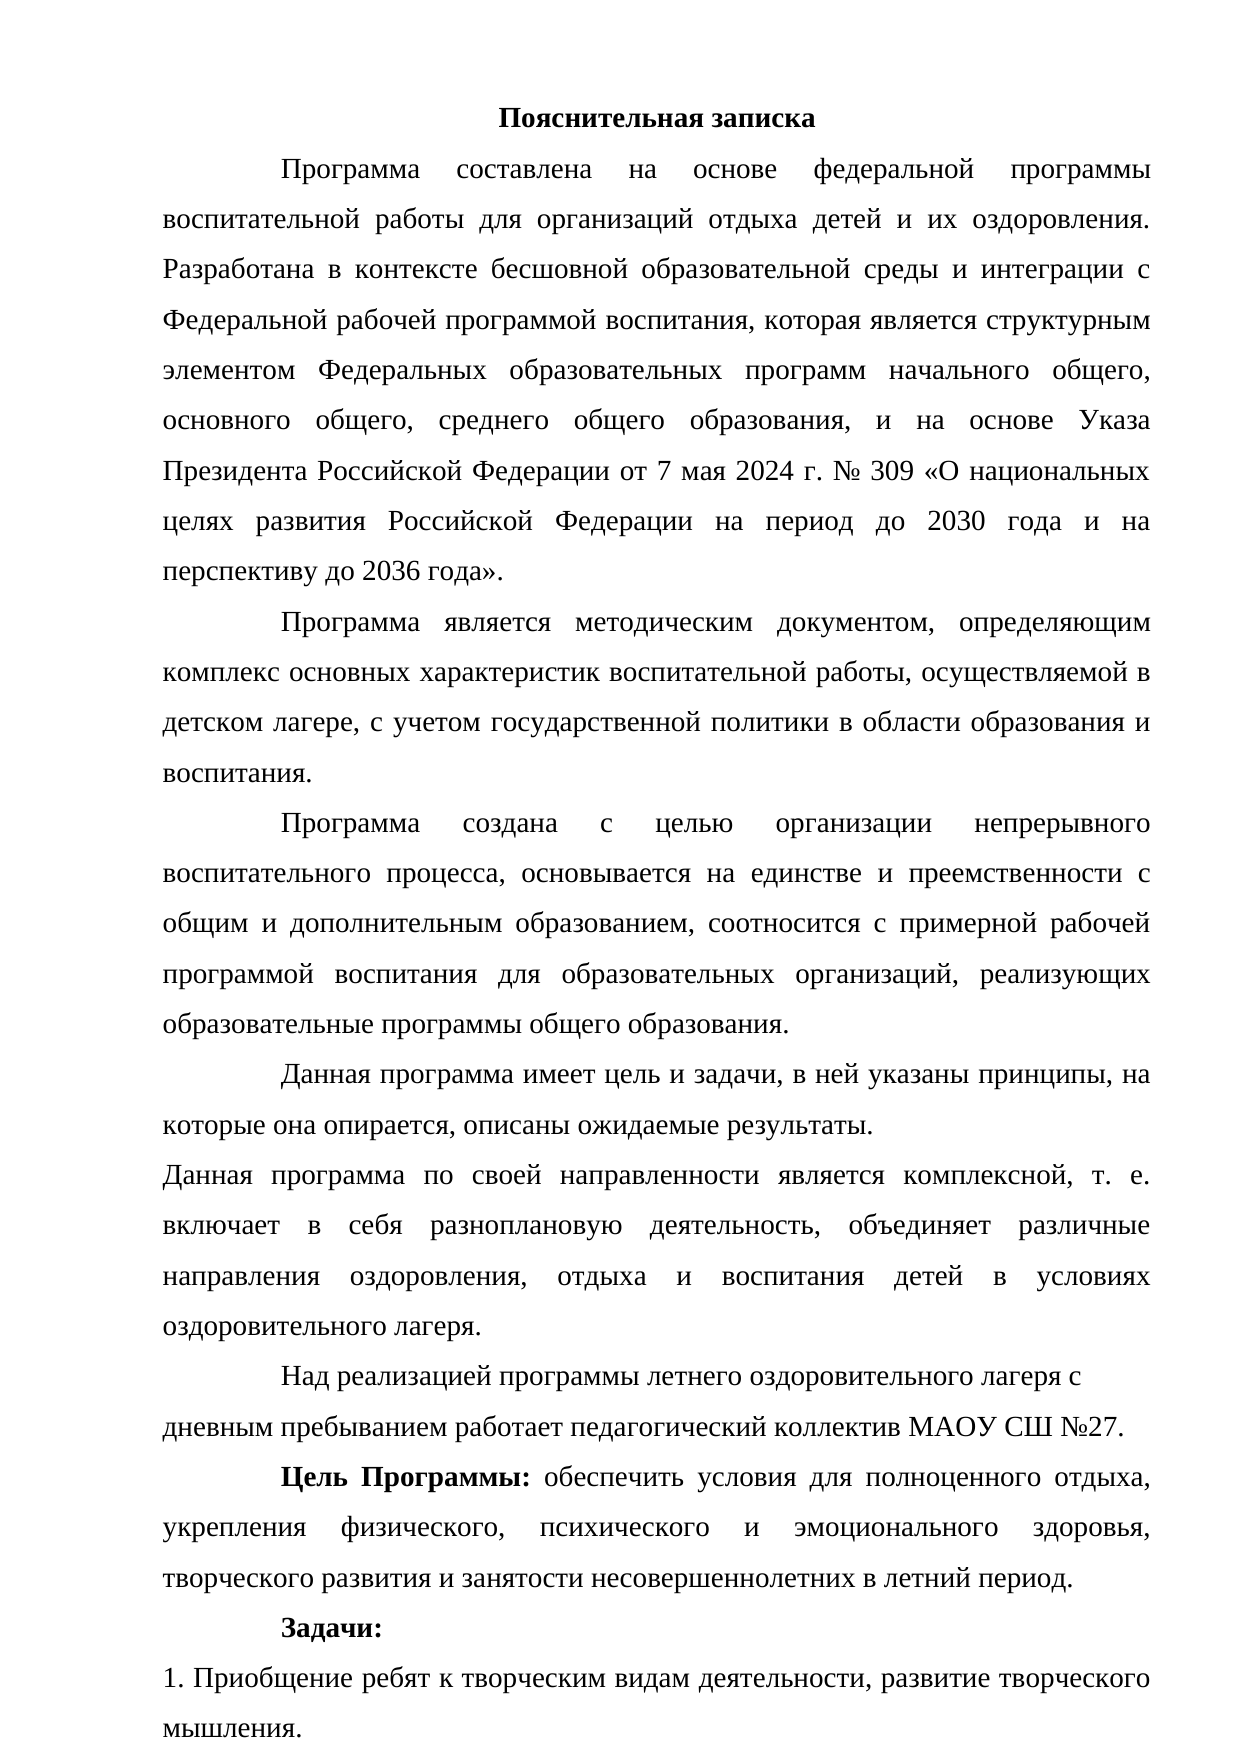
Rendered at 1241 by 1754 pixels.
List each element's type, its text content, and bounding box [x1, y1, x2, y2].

text Пояснительная записка [162, 101, 1151, 134]
text Задачи: [162, 1610, 1151, 1643]
text 1. Приобщение ребят к творческим видам деятельности, развитие творческого мышления. [162, 1660, 1151, 1744]
text Цель Программы: обеспечить условия для полноценного отдыха, укрепления физического, психического и эмоционального здоровья, творческого развития и занятости несовершеннолетних в летний период. [162, 1459, 1151, 1593]
text Программа составлена на основе федеральной программы воспитательной работы для организаций отдыха детей и их оздоровления. Разработана в контексте бесшовной образовательной среды и интеграции с Федеральной рабочей программой воспитания, которая является структурным элементом Федеральных образовательных программ начального общего, основного общего, среднего общего образования, и на основе Указа Президента Российской Федерации от 7 мая 2024 г. № 309 «О национальных целях развития Российской Федерации на период до 2030 года и на перспективу до 2036 года». [162, 151, 1151, 587]
text Программа создана с целью организации непрерывного воспитательного процесса, основывается на единстве и преемственности с общим и дополнительным образованием, соотносится с примерной рабочей программой воспитания для образовательных организаций, реализующих образовательные программы общего образования. [162, 805, 1151, 1040]
text Над реализацией программы летнего оздоровительного лагеря с дневным пребыванием работает педагогический коллектив МАОУ СШ №27. [162, 1358, 1151, 1442]
text Программа является методическим документом, определяющим комплекс основных характеристик воспитательной работы, осуществляемой в детском лагере, с учетом государственной политики в области образования и воспитания. [162, 604, 1151, 788]
text Данная программа по своей направленности является комплексной, т. е. включает в себя разноплановую деятельность, объединяет различные направления оздоровления, отдыха и воспитания детей в условиях оздоровительного лагеря. [162, 1157, 1151, 1342]
text Данная программа имеет цель и задачи, в ней указаны принципы, на которые она опирается, описаны ожидаемые результаты. [162, 1057, 1151, 1140]
